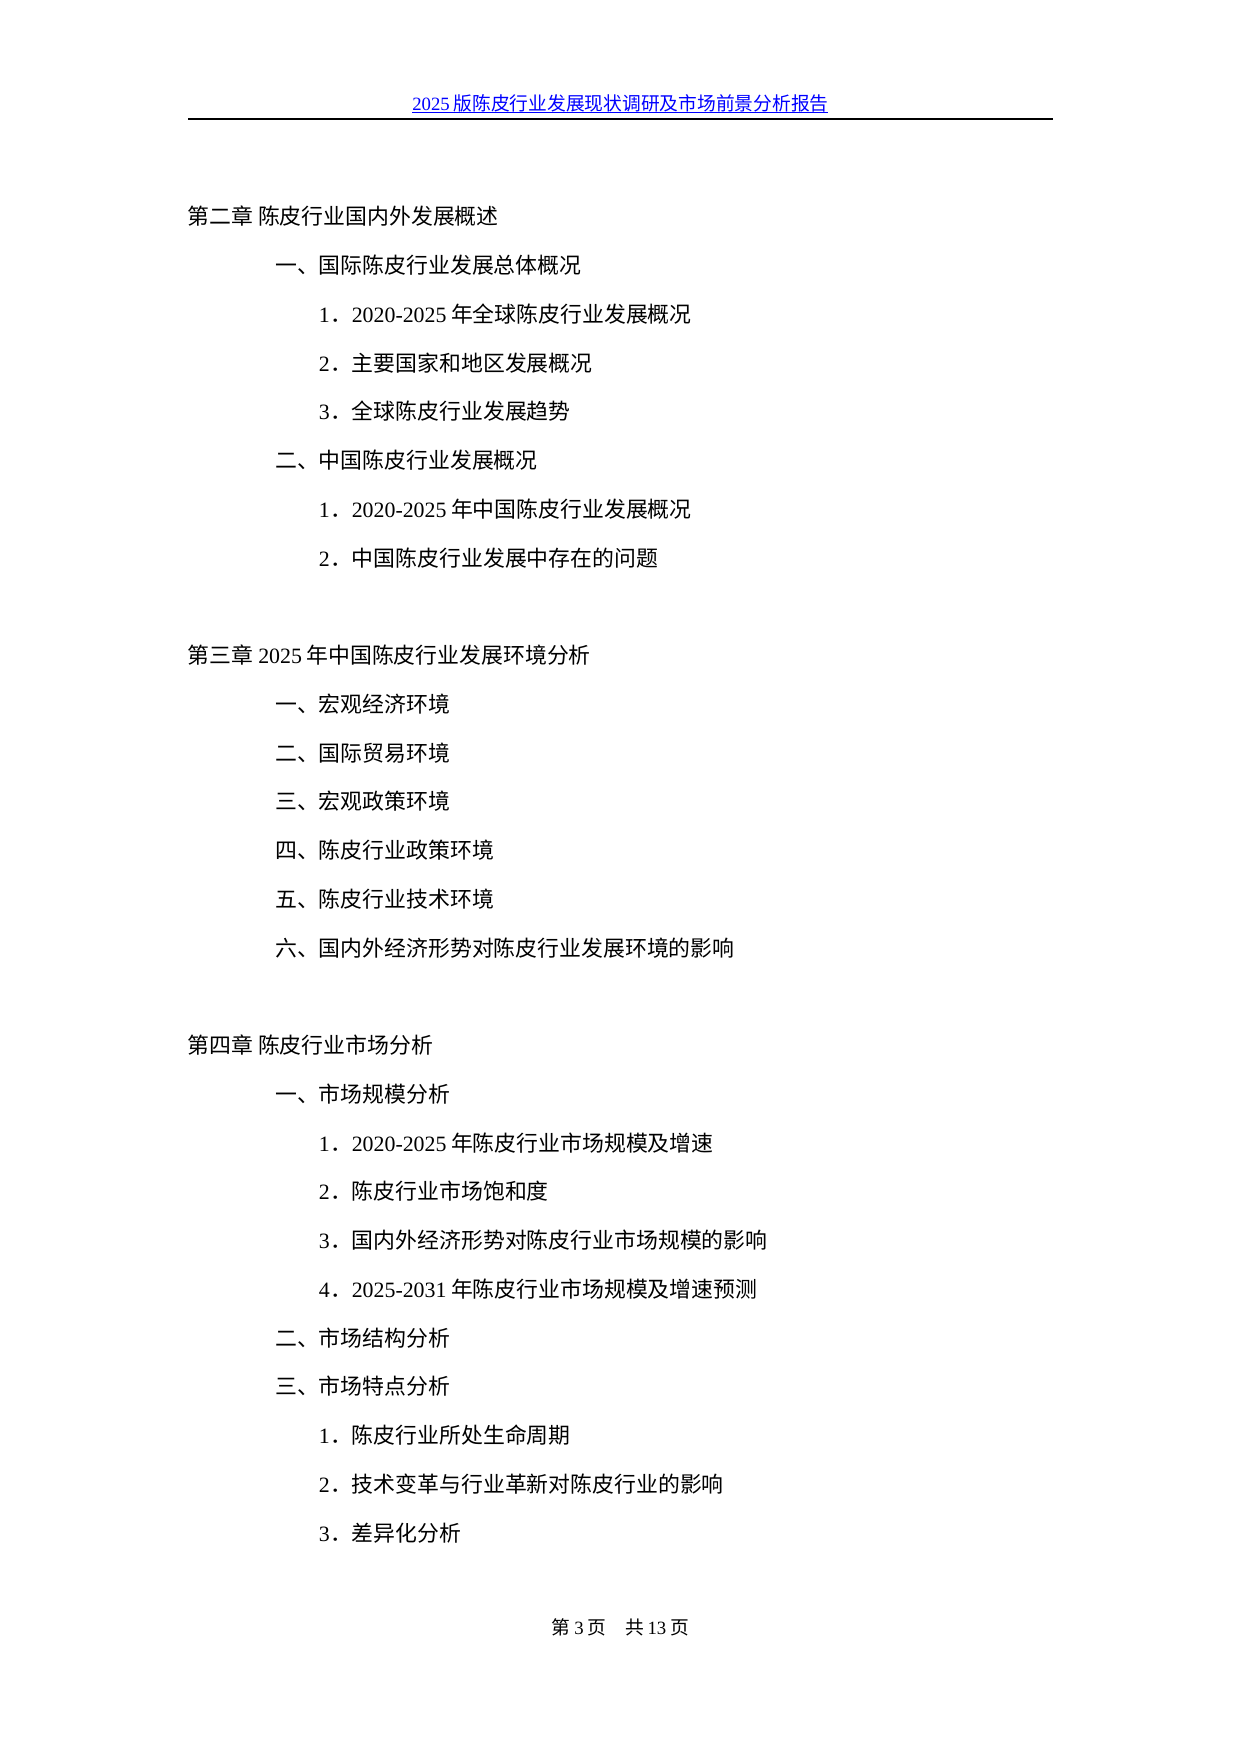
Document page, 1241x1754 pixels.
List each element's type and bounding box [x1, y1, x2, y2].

text [187, 150, 1053, 1548]
